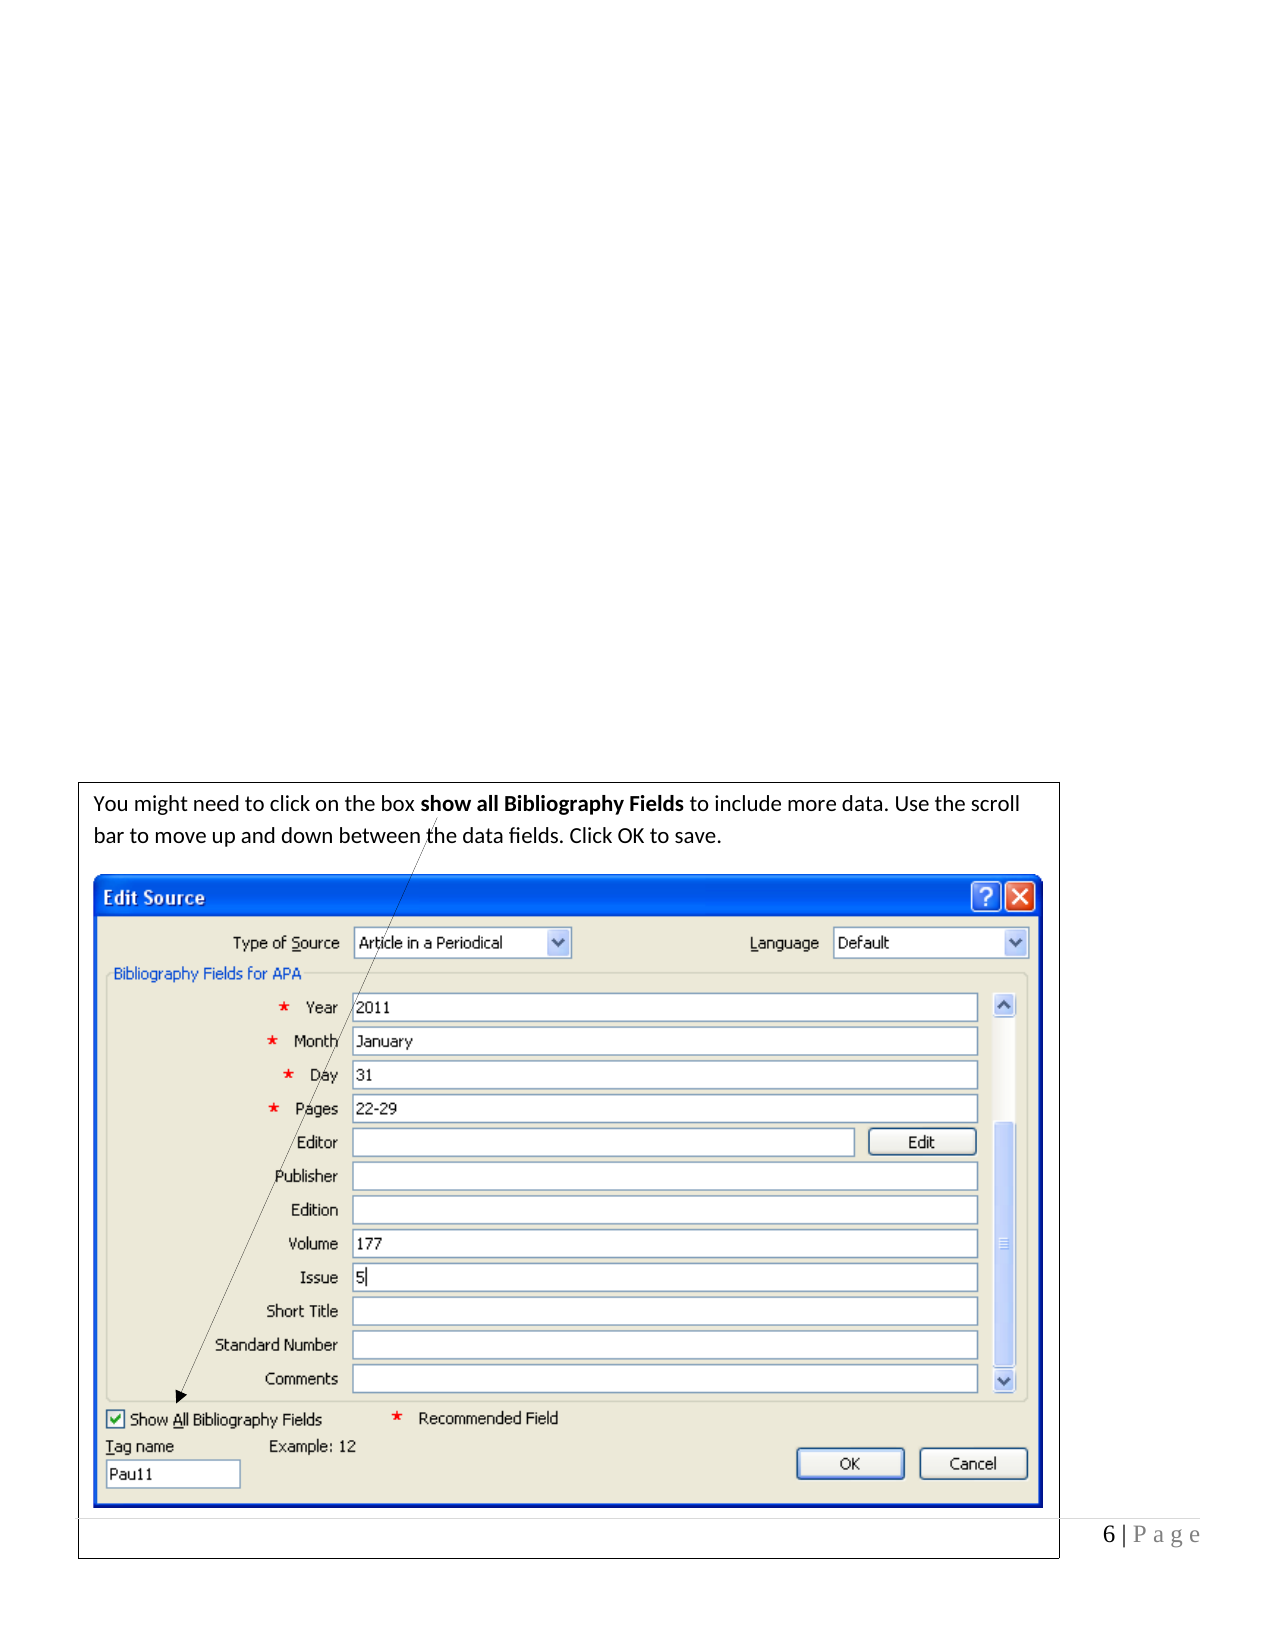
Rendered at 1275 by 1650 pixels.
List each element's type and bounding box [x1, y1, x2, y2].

picture [93, 874, 1043, 1508]
